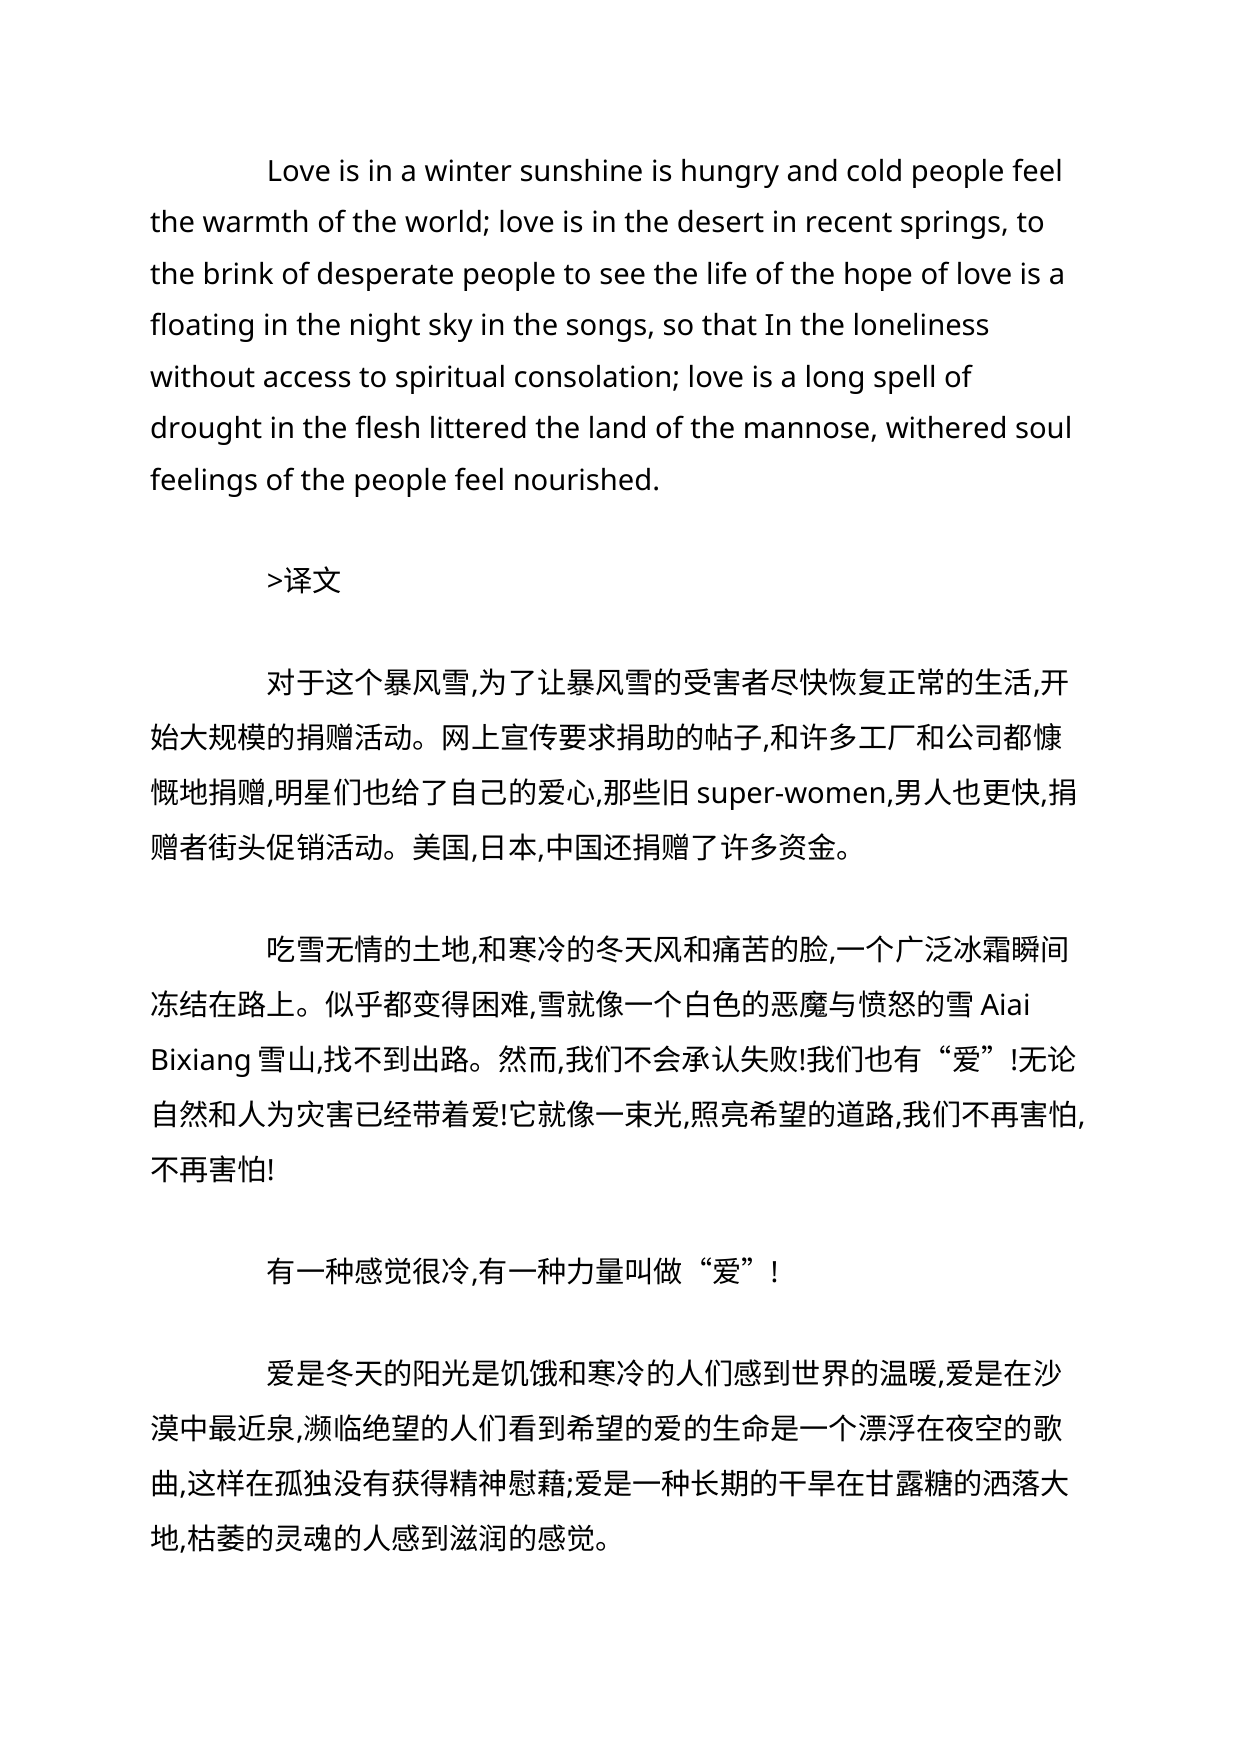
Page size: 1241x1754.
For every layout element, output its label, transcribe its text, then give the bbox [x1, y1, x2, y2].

text 爱是冬天的阳光是饥饿和寒冷的人们感到世界的温暖,爱是在沙漠中最近泉,濒临绝望的人们看到希望的爱的生命是一个漂浮在夜空的歌曲,这样在孤独没有获得精神慰藉;爱是一种长期的干旱在甘露糖的洒落大地,枯萎的灵魂的人感到滋润的感觉。 [150, 1351, 1090, 1558]
text >译文 [150, 558, 1090, 600]
text Love is in a winter sunshine is hungry and cold people feel the warmth of the world; love is in the desert in recent springs, to the brink of desperate people to see the life of the hope of love is a floating in the night sky in the songs, so that In the loneliness without access to spiritual consolation; love is a long spell of drought in the flesh littered the land of the mannose, withered soul feelings of the people feel nourished. [150, 150, 1090, 499]
text 对于这个暴风雪,为了让暴风雪的受害者尽快恢复正常的生活,开始大规模的捐赠活动。网上宣传要求捐助的帖子,和许多工厂和公司都慷慨地捐赠,明星们也给了自己的爱心,那些旧super-women,男人也更快,捐赠者街头促销活动。美国,日本,中国还捐赠了许多资金。 [150, 660, 1090, 867]
text 吃雪无情的土地,和寒冷的冬天风和痛苦的脸,一个广泛冰霜瞬间冻结在路上。似乎都变得困难,雪就像一个白色的恶魔与愤怒的雪Aiai Bixiang雪山,找不到出路。然而,我们不会承认失败!我们也有“爱”!无论自然和人为灾害已经带着爱!它就像一束光,照亮希望的道路,我们不再害怕,不再害怕! [150, 927, 1090, 1189]
text 有一种感觉很冷,有一种力量叫做“爱”! [150, 1249, 1090, 1291]
